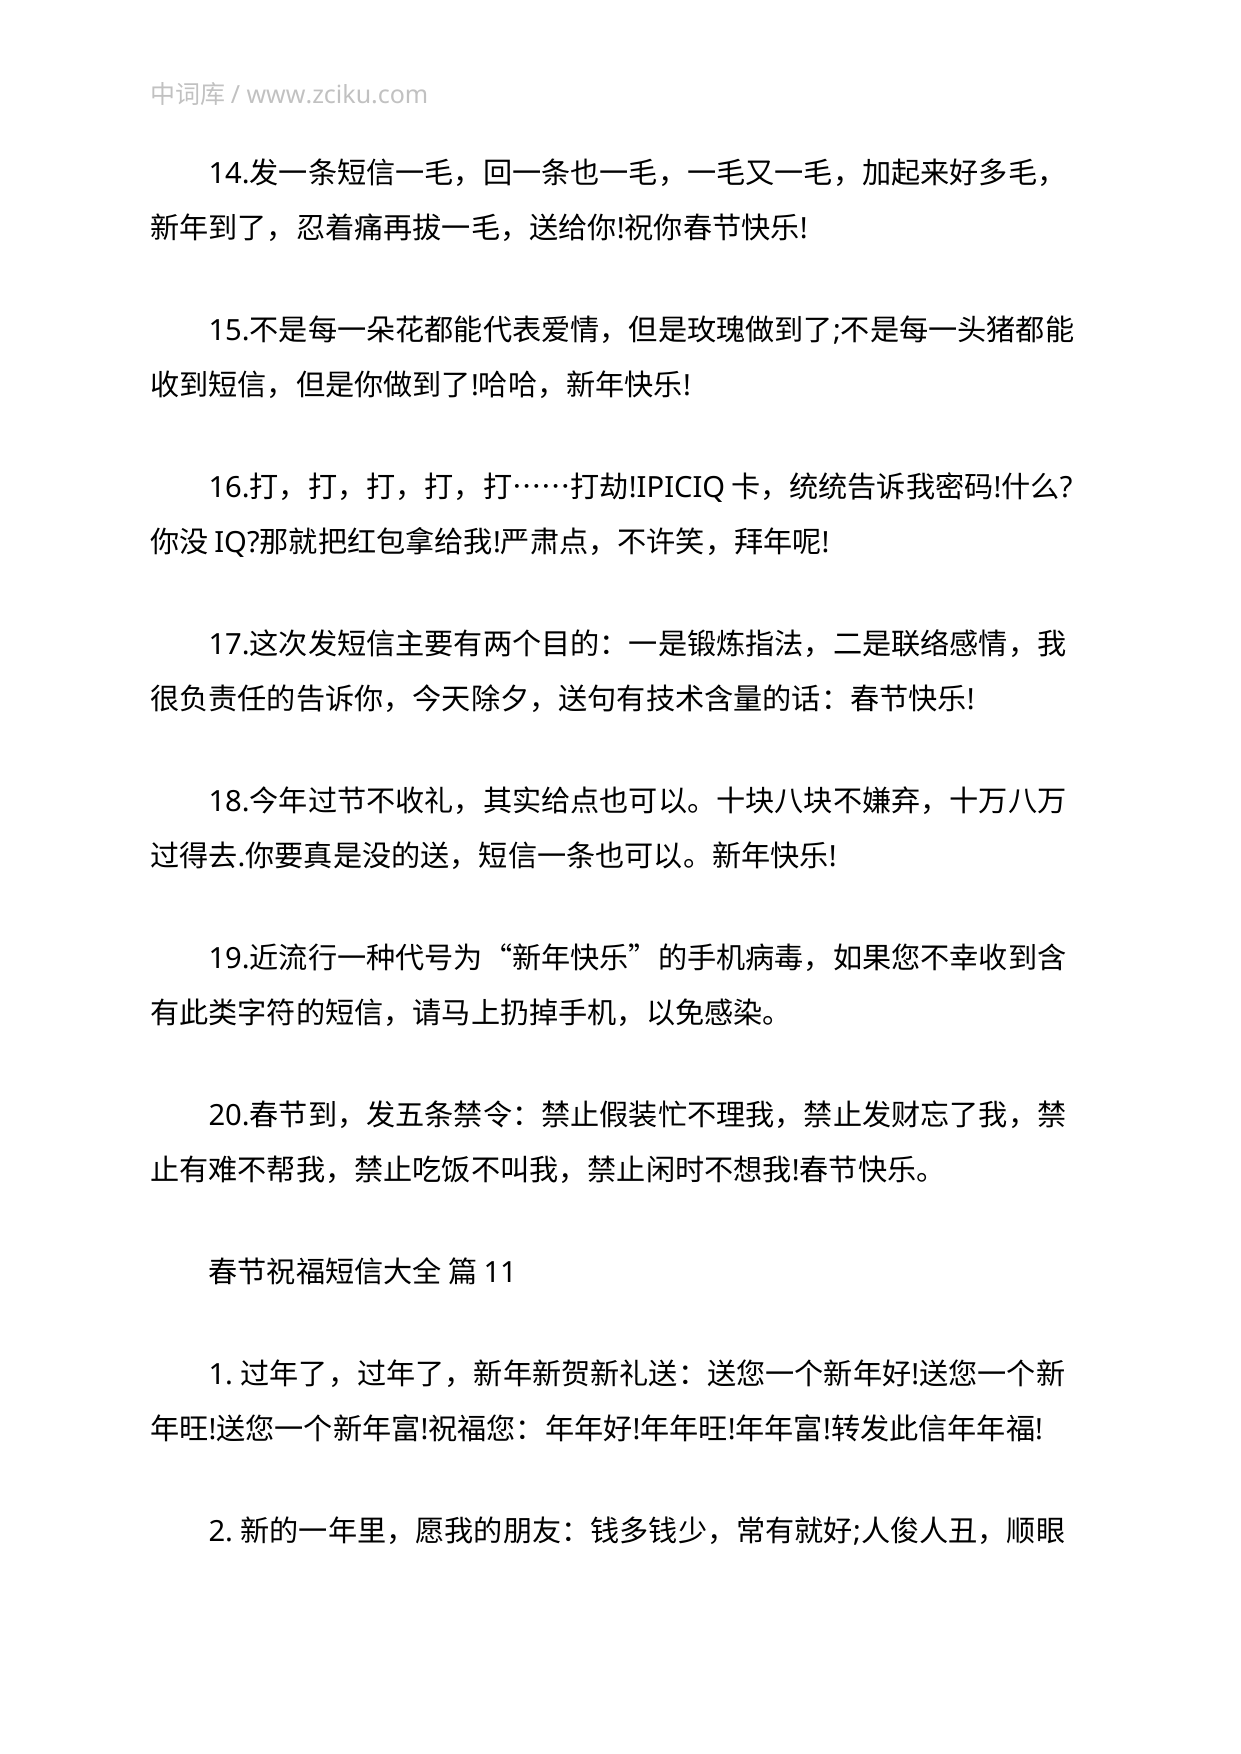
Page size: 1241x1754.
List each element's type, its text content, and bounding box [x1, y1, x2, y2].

text 15.不是每一朵花都能代表爱情，但是玫瑰做到了;不是每一头猪都能收到短信，但是你做到了!哈哈，新年快乐! [150, 307, 1090, 404]
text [150, 1508, 1090, 1550]
text 14.发一条短信一毛，回一条也一毛，一毛又一毛，加起来好多毛，新年到了，忍着痛再拔一毛，送给你!祝你春节快乐! [150, 150, 1090, 247]
text 16.打，打，打，打，打……打劫!IPICIQ卡，统统告诉我密码!什么?你没IQ?那就把红包拿给我!严肃点，不许笑，拜年呢! [150, 464, 1090, 561]
text 1. 过年了，过年了，新年新贺新礼送：送您一个新年好!送您一个新年旺!送您一个新年富!祝福您：年年好!年年旺!年年富!转发此信年年福! [150, 1351, 1090, 1448]
text 17.这次发短信主要有两个目的：一是锻炼指法，二是联络感情，我很负责任的告诉你，今天除夕，送句有技术含量的话：春节快乐! [150, 621, 1090, 718]
text 18.今年过节不收礼，其实给点也可以。十块八块不嫌弃，十万八万过得去.你要真是没的送，短信一条也可以。新年快乐! [150, 778, 1090, 875]
text 20.春节到，发五条禁令：禁止假装忙不理我，禁止发财忘了我，禁止有难不帮我，禁止吃饭不叫我，禁止闲时不想我!春节快乐。 [150, 1092, 1090, 1189]
text 春节祝福短信大全 篇11 [150, 1249, 1090, 1291]
text 19.近流行一种代号为“新年快乐”的手机病毒，如果您不幸收到含有此类字符的短信，请马上扔掉手机，以免感染。 [150, 935, 1090, 1032]
